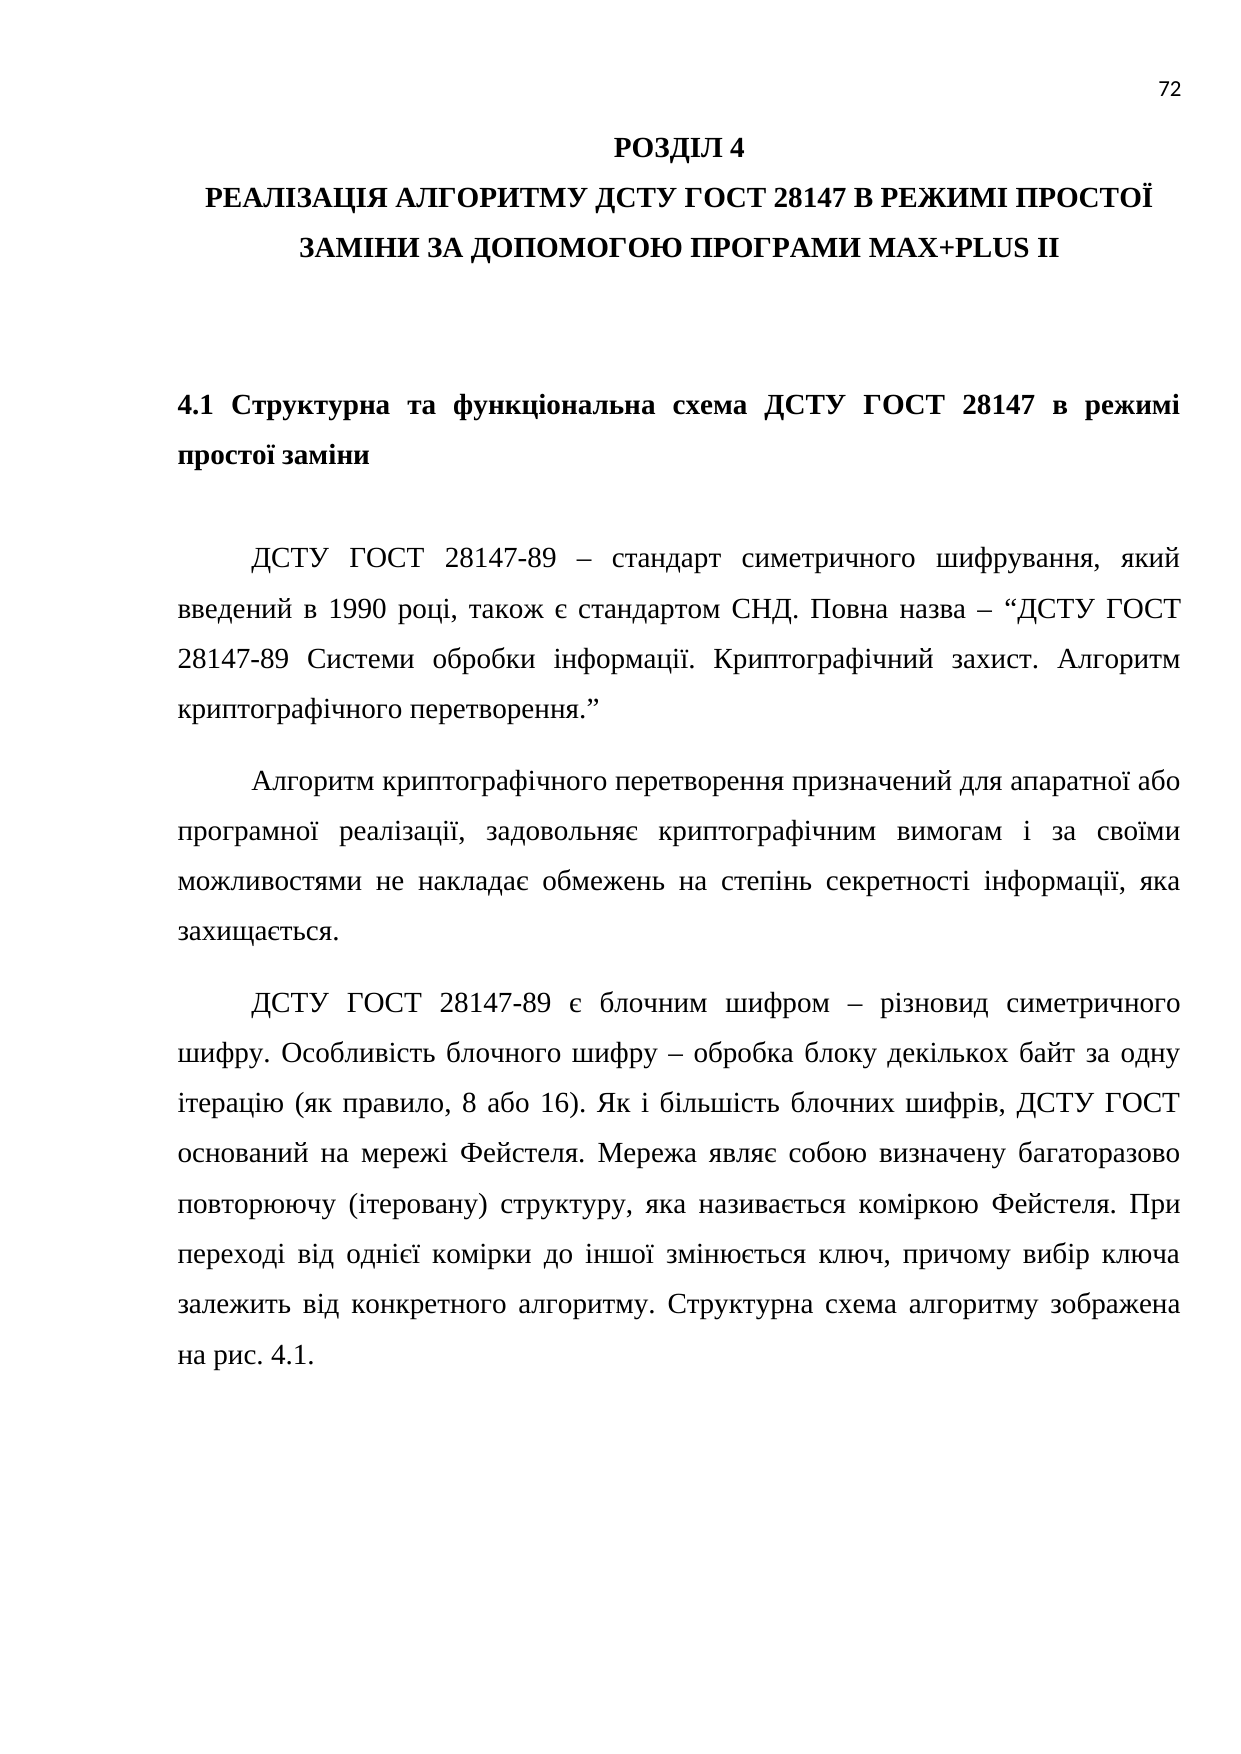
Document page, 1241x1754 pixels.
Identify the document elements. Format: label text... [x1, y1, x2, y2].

text ДСТУ ГОСТ 28147-89 – стандарт симетричного шифрування, який введений в 1990 році, також є стандартом СНД. Повна назва – “ДСТУ ГОСТ 28147-89 Системи обробки інформації. Криптографічний захист. Алгоритм криптографічного перетворення.” [177, 541, 1181, 725]
subtitle РЕАЛІЗАЦІЯ АЛГОРИТМУ ДСТУ ГОСТ 28147 В РЕЖИМІ ПРОСТОЇ ЗАМІНИ ЗА ДОПОМОГОЮ ПРОГРАМИ MAX+PLUS II [177, 180, 1181, 264]
subtitle РОЗДІЛ 4 [177, 130, 1181, 163]
text ДСТУ ГОСТ 28147-89 є блочним шифром – різновид симетричного шифру. Особливість блочного шифру – обробка блоку декількох байт за одну ітерацію (як правило, 8 або 16). Як і більшість блочних шифрів, ДСТУ ГОСТ оснований на мережі Фейстеля. Мережа являє собою визначену багаторазово повторюючу (ітеровану) структуру, яка називається коміркою Фейстеля. При переході від однієї комірки до іншої змінюється ключ, причому вибір ключа залежить від конкретного алгоритму. Структурна схема алгоритму зображена на рис. 4.1. [177, 985, 1181, 1370]
subtitle 4.1 Структурна та функціональна схема ДСТУ ГОСТ 28147 в режимі простої заміни [177, 387, 1181, 471]
text Алгоритм криптографічного перетворення призначений для апаратної або програмної реалізації, задовольняє криптографічним вимогам і за своїми можливостями не накладає обмежень на степінь секретності інформації, яка захищається. [177, 763, 1181, 947]
